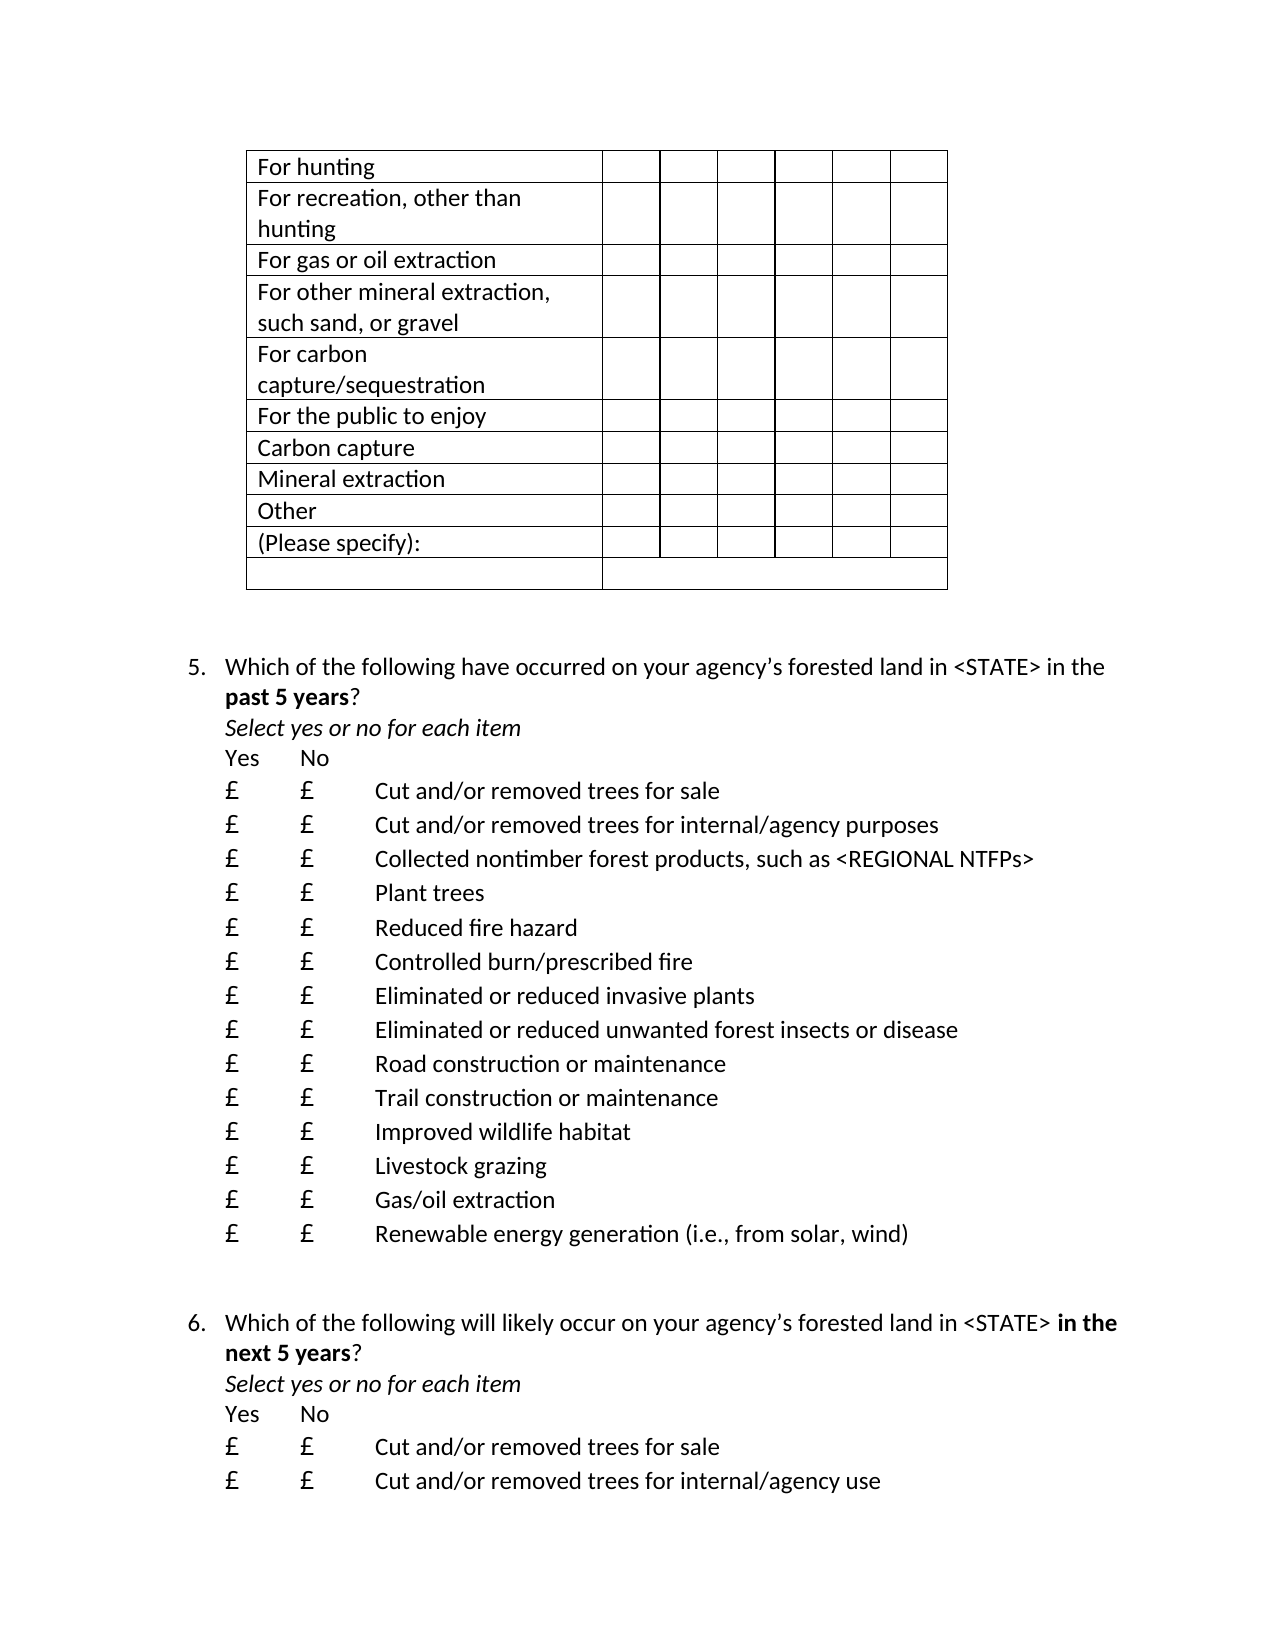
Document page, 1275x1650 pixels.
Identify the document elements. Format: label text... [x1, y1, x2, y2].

table_cell [603, 527, 659, 557]
table_cell [603, 276, 659, 337]
table_cell Mineral extraction [247, 464, 602, 494]
table_cell [247, 558, 602, 589]
table_cell [718, 183, 774, 244]
text £ £ Trail construction or maintenance [225, 1079, 1125, 1113]
table_cell [718, 245, 774, 275]
text £ £ Plant trees [225, 875, 1125, 909]
table_cell [776, 183, 832, 244]
table_cell [661, 495, 717, 526]
table_cell [718, 400, 774, 431]
table_cell [776, 495, 832, 526]
table_cell For other mineral extraction, such sand, or gravel [247, 276, 602, 337]
table_cell [891, 527, 947, 557]
text £ £ Road construction or maintenance [225, 1045, 1125, 1079]
table_cell [661, 338, 717, 399]
table_cell [776, 151, 832, 182]
table_cell [718, 495, 774, 526]
table_cell [833, 432, 890, 462]
table_cell [661, 432, 717, 462]
table_cell [661, 183, 717, 244]
table_cell [661, 464, 717, 494]
table_cell [776, 276, 832, 337]
table_cell For hunting [247, 151, 602, 182]
table_cell [891, 245, 947, 275]
table_cell [718, 276, 774, 337]
table_cell For gas or oil extraction [247, 245, 602, 275]
text £ £ Renewable energy generation (i.e., from solar, wind) [225, 1216, 1125, 1250]
text £ £ Controlled burn/prescribed fire [225, 943, 1125, 977]
table_cell For recreation, other than hunting [247, 183, 602, 244]
table_cell [776, 464, 832, 494]
table_cell [891, 495, 947, 526]
table_cell [718, 432, 774, 462]
table_cell [661, 527, 717, 557]
table_cell [833, 276, 890, 337]
table_cell [833, 527, 890, 557]
table_cell [718, 527, 774, 557]
text £ £ Eliminated or reduced unwanted forest insects or disease [225, 1011, 1125, 1045]
table_cell [776, 245, 832, 275]
text Yes No [225, 742, 1125, 773]
text £ £ Cut and/or removed trees for internal/agency purposes [225, 807, 1125, 841]
table_cell [661, 276, 717, 337]
table_cell [891, 400, 947, 431]
table_cell [603, 151, 659, 182]
list Which of the following will likely occur on your agency’s forested land in <STATE> in the next 5 years? [187, 1307, 1125, 1368]
table_cell Carbon capture [247, 432, 602, 462]
table_cell [603, 183, 659, 244]
text £ £ Gas/oil extraction [225, 1182, 1125, 1216]
table_cell [833, 495, 890, 526]
text £ £ Eliminated or reduced invasive plants [225, 977, 1125, 1011]
table_cell [776, 527, 832, 557]
table_cell [776, 400, 832, 431]
list Which of the following have occurred on your agency’s forested land in <STATE> in the past 5 years? [187, 651, 1125, 712]
text £ £ Improved wildlife habitat [225, 1113, 1125, 1148]
table_cell [603, 338, 659, 399]
table_cell [833, 338, 890, 399]
table_cell [891, 432, 947, 462]
table_cell [603, 495, 659, 526]
table_cell [833, 151, 890, 182]
table_cell [891, 183, 947, 244]
text £ £ Reduced fire hazard [225, 909, 1125, 943]
table_cell [891, 276, 947, 337]
table_cell For the public to enjoy [247, 400, 602, 431]
table_cell [718, 151, 774, 182]
table_cell [833, 400, 890, 431]
table_cell [776, 338, 832, 399]
text £ £ Livestock grazing [225, 1148, 1125, 1182]
table_cell [891, 151, 947, 182]
table_cell [833, 245, 890, 275]
table_cell [891, 464, 947, 494]
table_cell [776, 432, 832, 462]
table_cell [603, 464, 659, 494]
table_cell [603, 558, 947, 589]
table_cell [661, 151, 717, 182]
table_cell [661, 245, 717, 275]
table_cell [603, 245, 659, 275]
text £ £ Cut and/or removed trees for internal/agency use [225, 1463, 1125, 1497]
table_cell [718, 464, 774, 494]
text £ £ Cut and/or removed trees for sale [225, 1429, 1125, 1463]
text £ £ Collected nontimber forest products, such as <REGIONAL NTFPs> [225, 841, 1125, 875]
table_cell For carbon capture/sequestration [247, 338, 602, 399]
table_cell [891, 338, 947, 399]
table_cell [661, 400, 717, 431]
table_cell [833, 464, 890, 494]
table_cell Other [247, 495, 602, 526]
table_cell [718, 338, 774, 399]
text £ £ Cut and/or removed trees for sale [225, 773, 1125, 807]
table_cell [603, 432, 659, 462]
text Select yes or no for each item [225, 712, 1125, 742]
text Select yes or no for each item [225, 1368, 1125, 1398]
text Yes No [225, 1398, 1125, 1429]
table_cell [833, 183, 890, 244]
table_cell [603, 400, 659, 431]
table_cell (Please specify): [247, 527, 602, 557]
